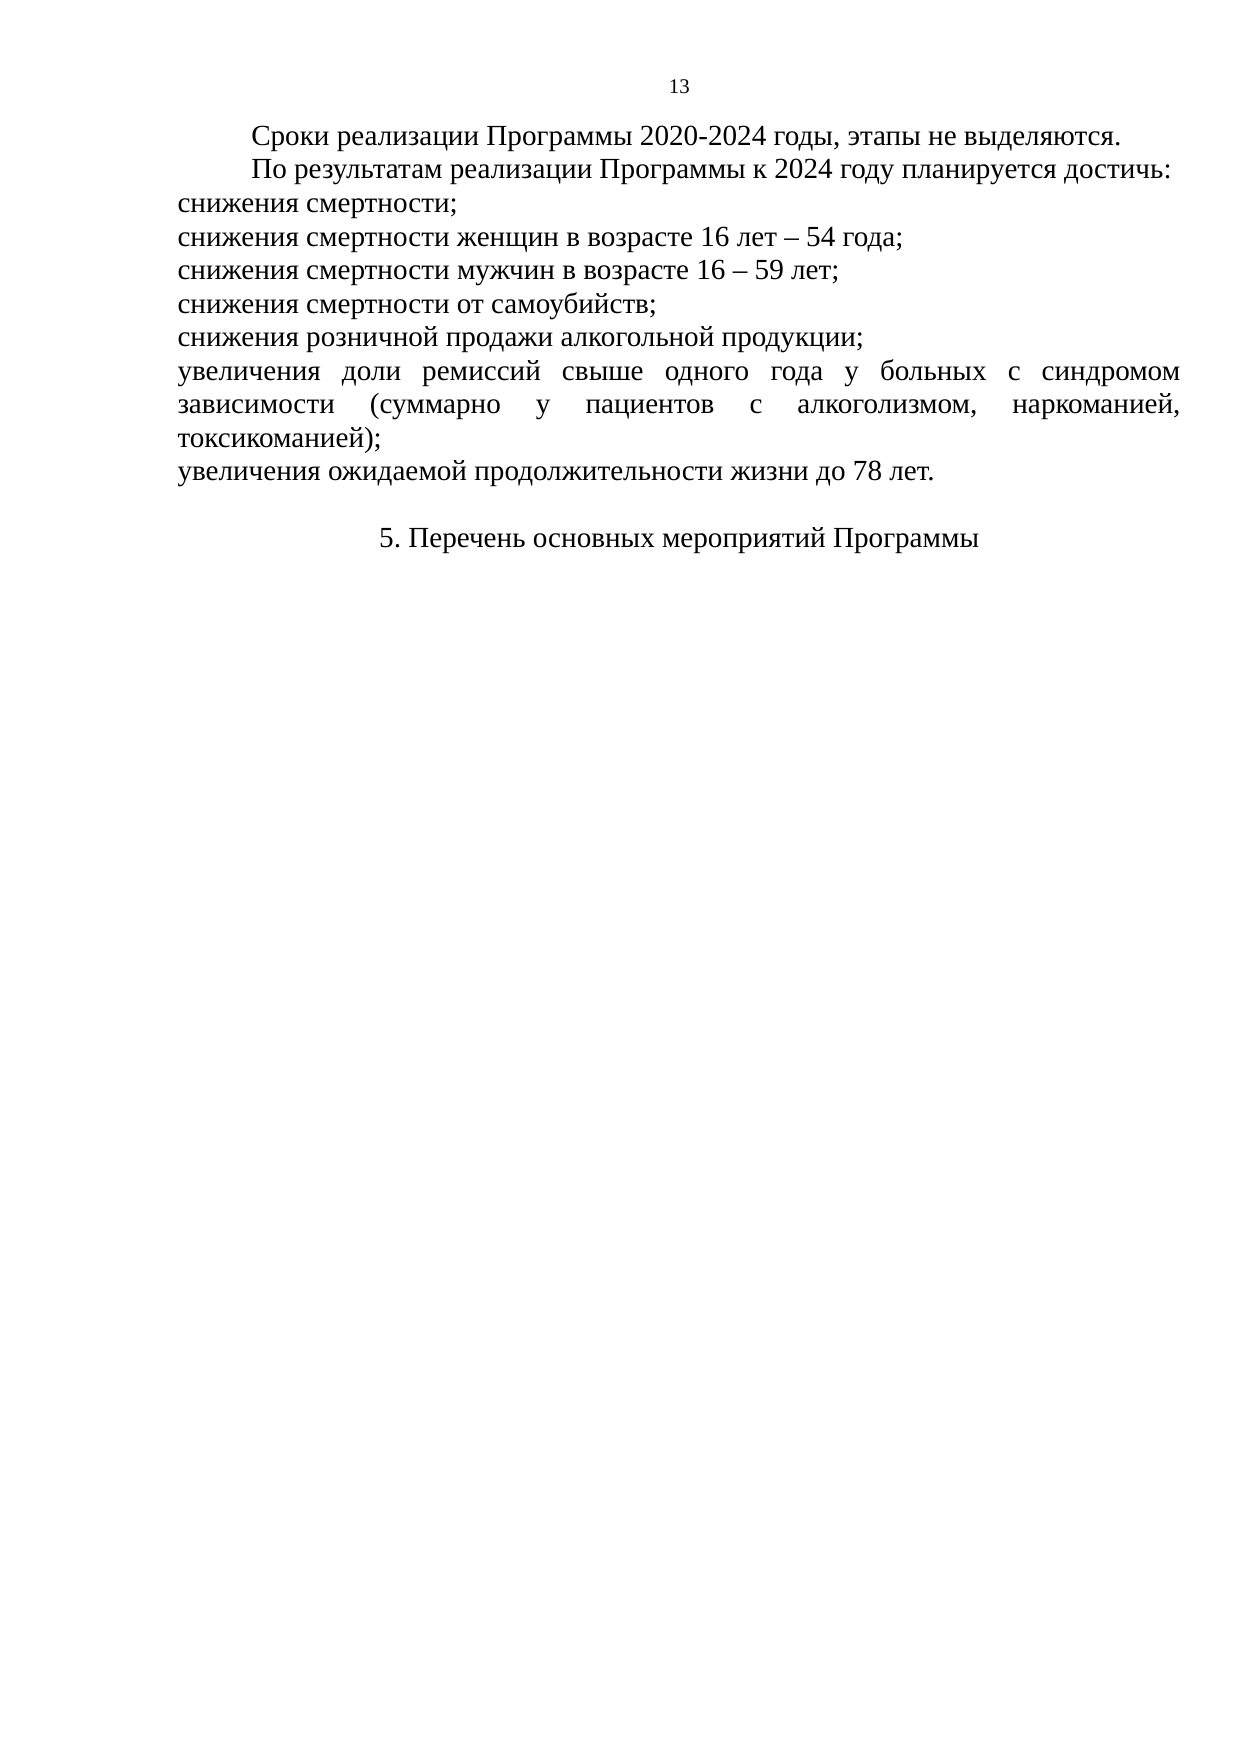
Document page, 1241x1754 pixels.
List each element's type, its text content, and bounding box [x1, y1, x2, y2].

text Сроки реализации Программы 2020-2024 годы, этапы не выделяются. [177, 118, 1181, 152]
text снижения смертности женщин в возрасте 16 лет – 54 года; [177, 219, 1181, 252]
text увеличения доли ремиссий свыше одного года у больных с синдромом зависимости (суммарно у пациентов с алкоголизмом, наркоманией, токсикоманией); [177, 353, 1181, 453]
text увеличения ожидаемой продолжительности жизни до 78 лет. [177, 453, 1181, 487]
text снижения смертности от самоубийств; [177, 286, 1181, 319]
text снижения смертности; [177, 185, 1181, 219]
text 5. Перечень основных мероприятий Программы [177, 521, 1181, 554]
text По результатам реализации Программы к 2024 году планируется достичь: [177, 152, 1181, 185]
text снижения розничной продажи алкогольной продукции; [177, 319, 1181, 353]
text снижения смертности мужчин в возрасте 16 – 59 лет; [177, 252, 1181, 286]
